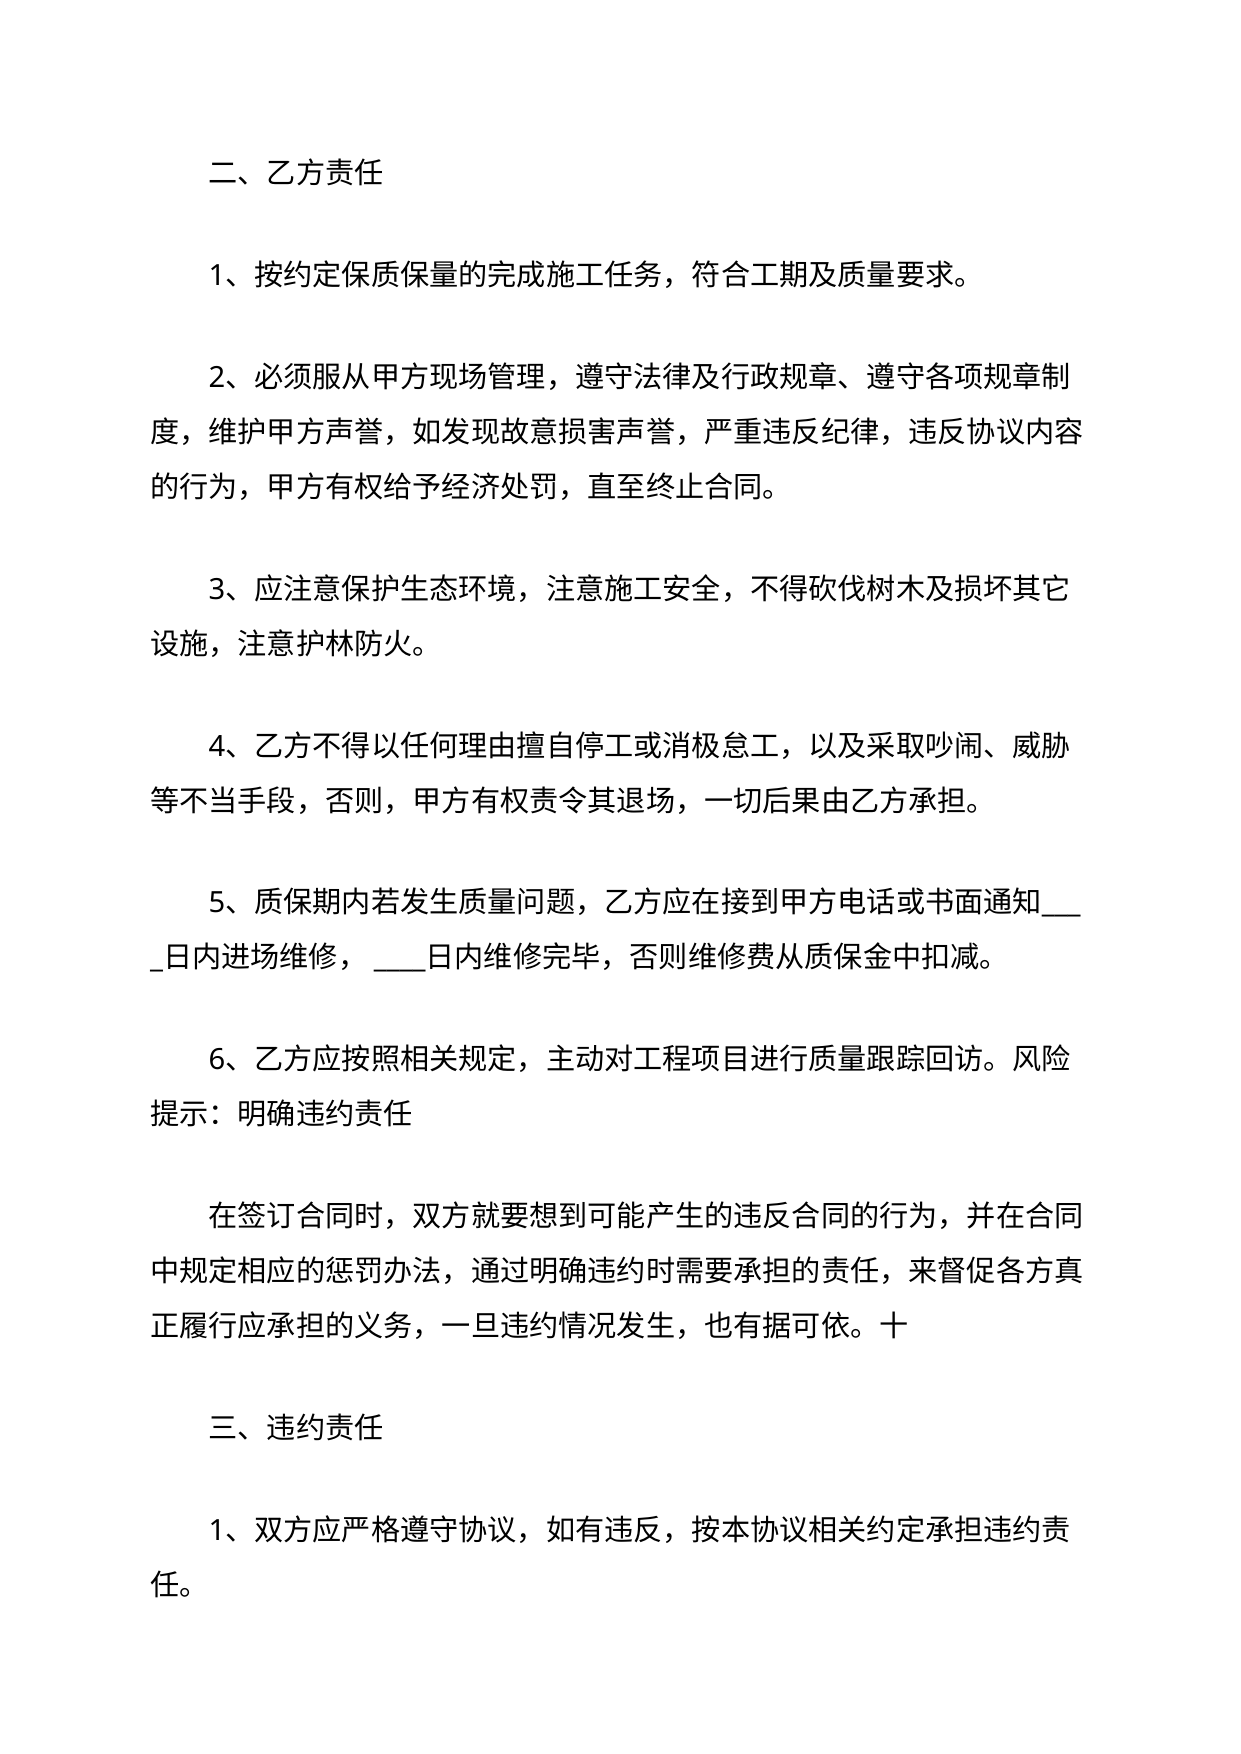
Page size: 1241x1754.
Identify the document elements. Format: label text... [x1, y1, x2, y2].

text 3、应注意保护生态环境，注意施工安全，不得砍伐树木及损坏其它设施，注意护林防火。 [150, 565, 1090, 663]
text 1、双方应严格遵守协议，如有违反，按本协议相关约定承担违约责任。 [150, 1506, 1090, 1603]
text 6、乙方应按照相关规定，主动对工程项目进行质量跟踪回访。风险提示：明确违约责任 [150, 1036, 1090, 1133]
text 二、乙方责任 [150, 150, 1090, 192]
text 5、质保期内若发生质量问题，乙方应在接到甲方电话或书面通知____日内进场维修， ____日内维修完毕，否则维修费从质保金中扣减。 [150, 879, 1090, 976]
text 在签订合同时，双方就要想到可能产生的违反合同的行为，并在合同中规定相应的惩罚办法，通过明确违约时需要承担的责任，来督促各方真正履行应承担的义务，一旦违约情况发生，也有据可依。十 [150, 1193, 1090, 1345]
text 2、必须服从甲方现场管理，遵守法律及行政规章、遵守各项规章制度，维护甲方声誉，如发现故意损害声誉，严重违反纪律，违反协议内容的行为，甲方有权给予经济处罚，直至终止合同。 [150, 354, 1090, 506]
text 1、按约定保质保量的完成施工任务，符合工期及质量要求。 [150, 252, 1090, 294]
text 4、乙方不得以任何理由擅自停工或消极怠工，以及采取吵闹、威胁等不当手段，否则，甲方有权责令其退场，一切后果由乙方承担。 [150, 722, 1090, 819]
text 三、违约责任 [150, 1404, 1090, 1447]
